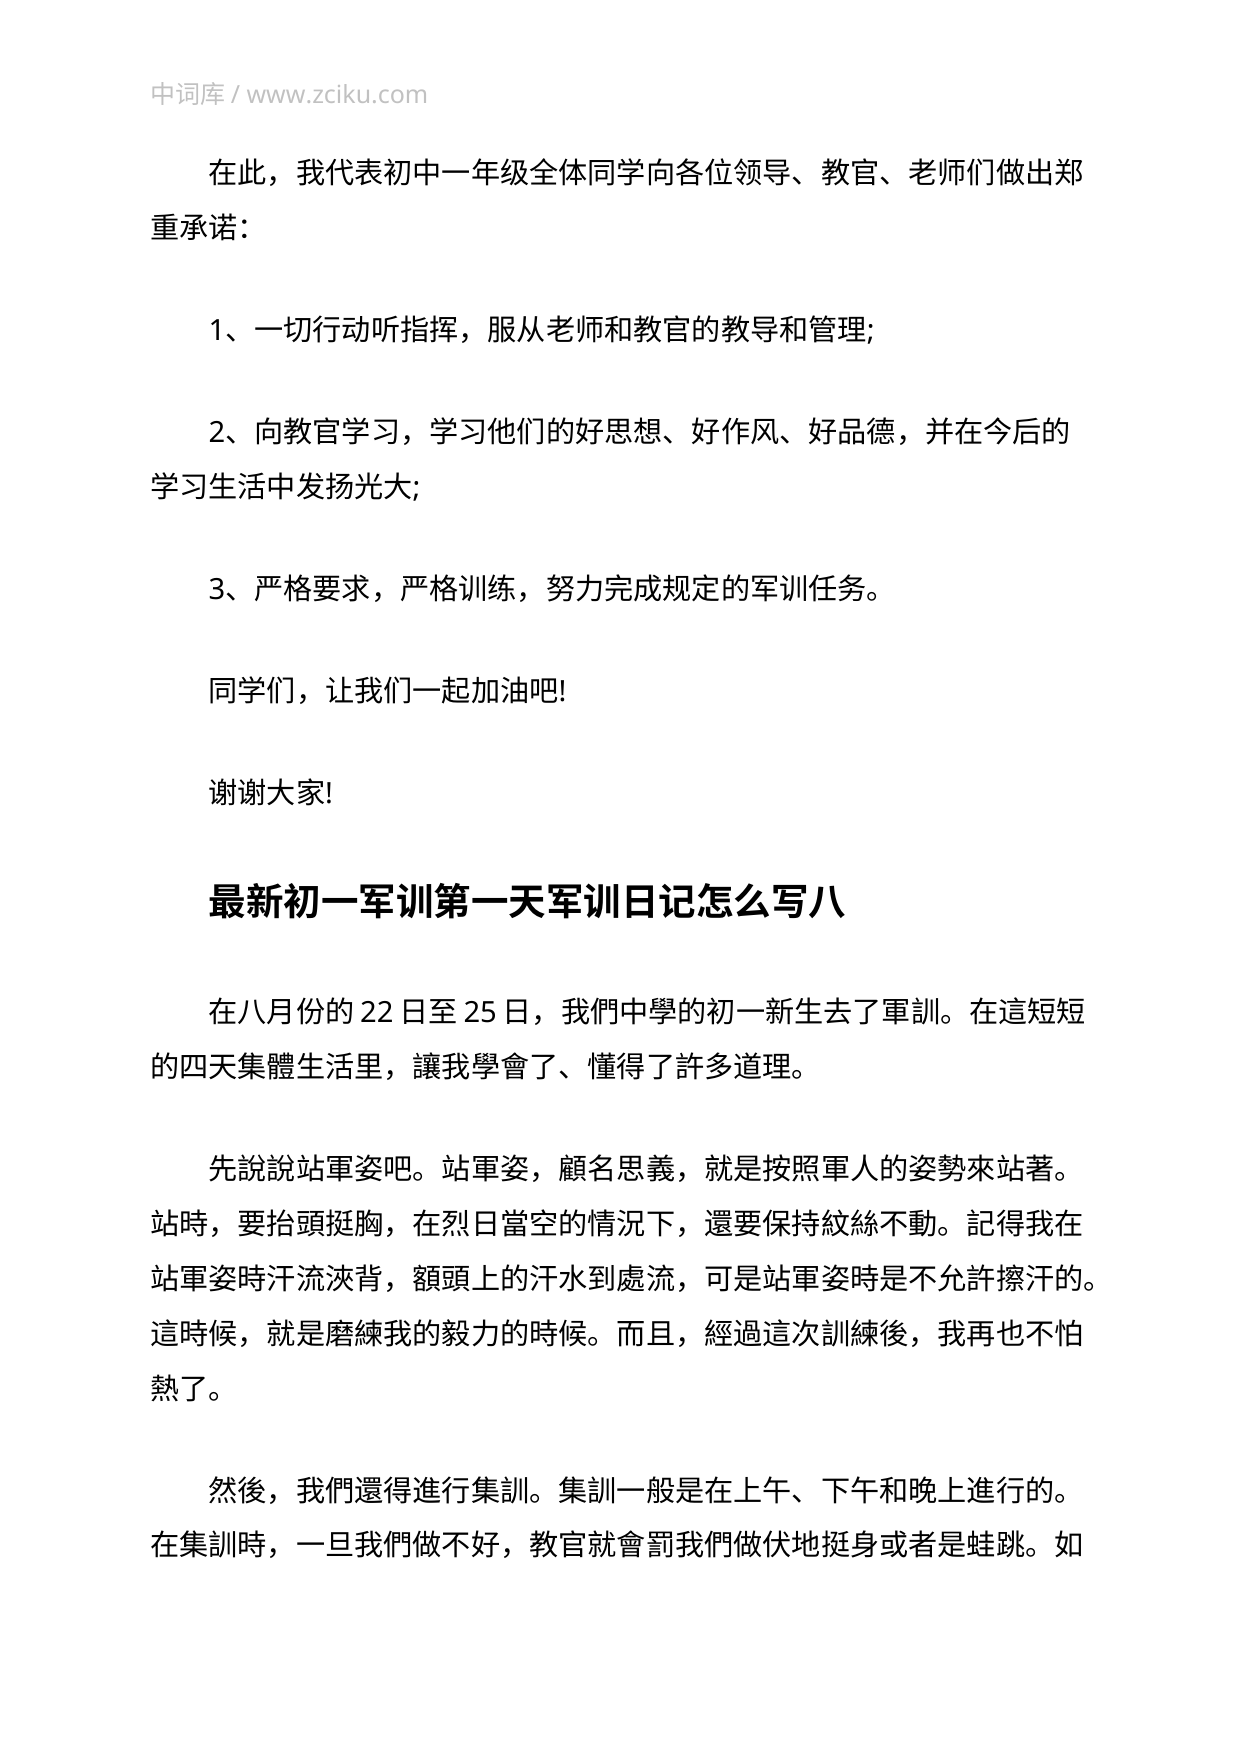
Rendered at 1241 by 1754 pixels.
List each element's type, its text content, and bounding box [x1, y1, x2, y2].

text 2、向教官学习，学习他们的好思想、好作风、好品德，并在今后的学习生活中发扬光大; [150, 409, 1090, 506]
text 同学们，让我们一起加油吧! [150, 668, 1090, 710]
text 谢谢大家! [150, 769, 1090, 812]
text 最新初一军训第一天军训日记怎么写八 [150, 872, 1090, 926]
text 在此，我代表初中一年级全体同学向各位领导、教官、老师们做出郑重承诺： [150, 150, 1090, 247]
text 在八月份的22日至25日，我們中學的初一新生去了軍訓。在這短短的四天集體生活里，讓我學會了、懂得了許多道理。 [150, 989, 1090, 1086]
text 1、一切行动听指挥，服从老师和教官的教导和管理; [150, 307, 1090, 349]
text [150, 1467, 1090, 1564]
text 先說說站軍姿吧。站軍姿，顧名思義，就是按照軍人的姿勢來站著。站時，要抬頭挺胸，在烈日當空的情況下，還要保持紋絲不動。記得我在站軍姿時汗流浹背，額頭上的汗水到處流，可是站軍姿時是不允許擦汗的。這時候，就是磨練我的毅力的時候。而且，經過這次訓練後，我再也不怕熱了。 [150, 1146, 1090, 1408]
text 3、严格要求，严格训练，努力完成规定的军训任务。 [150, 566, 1090, 608]
